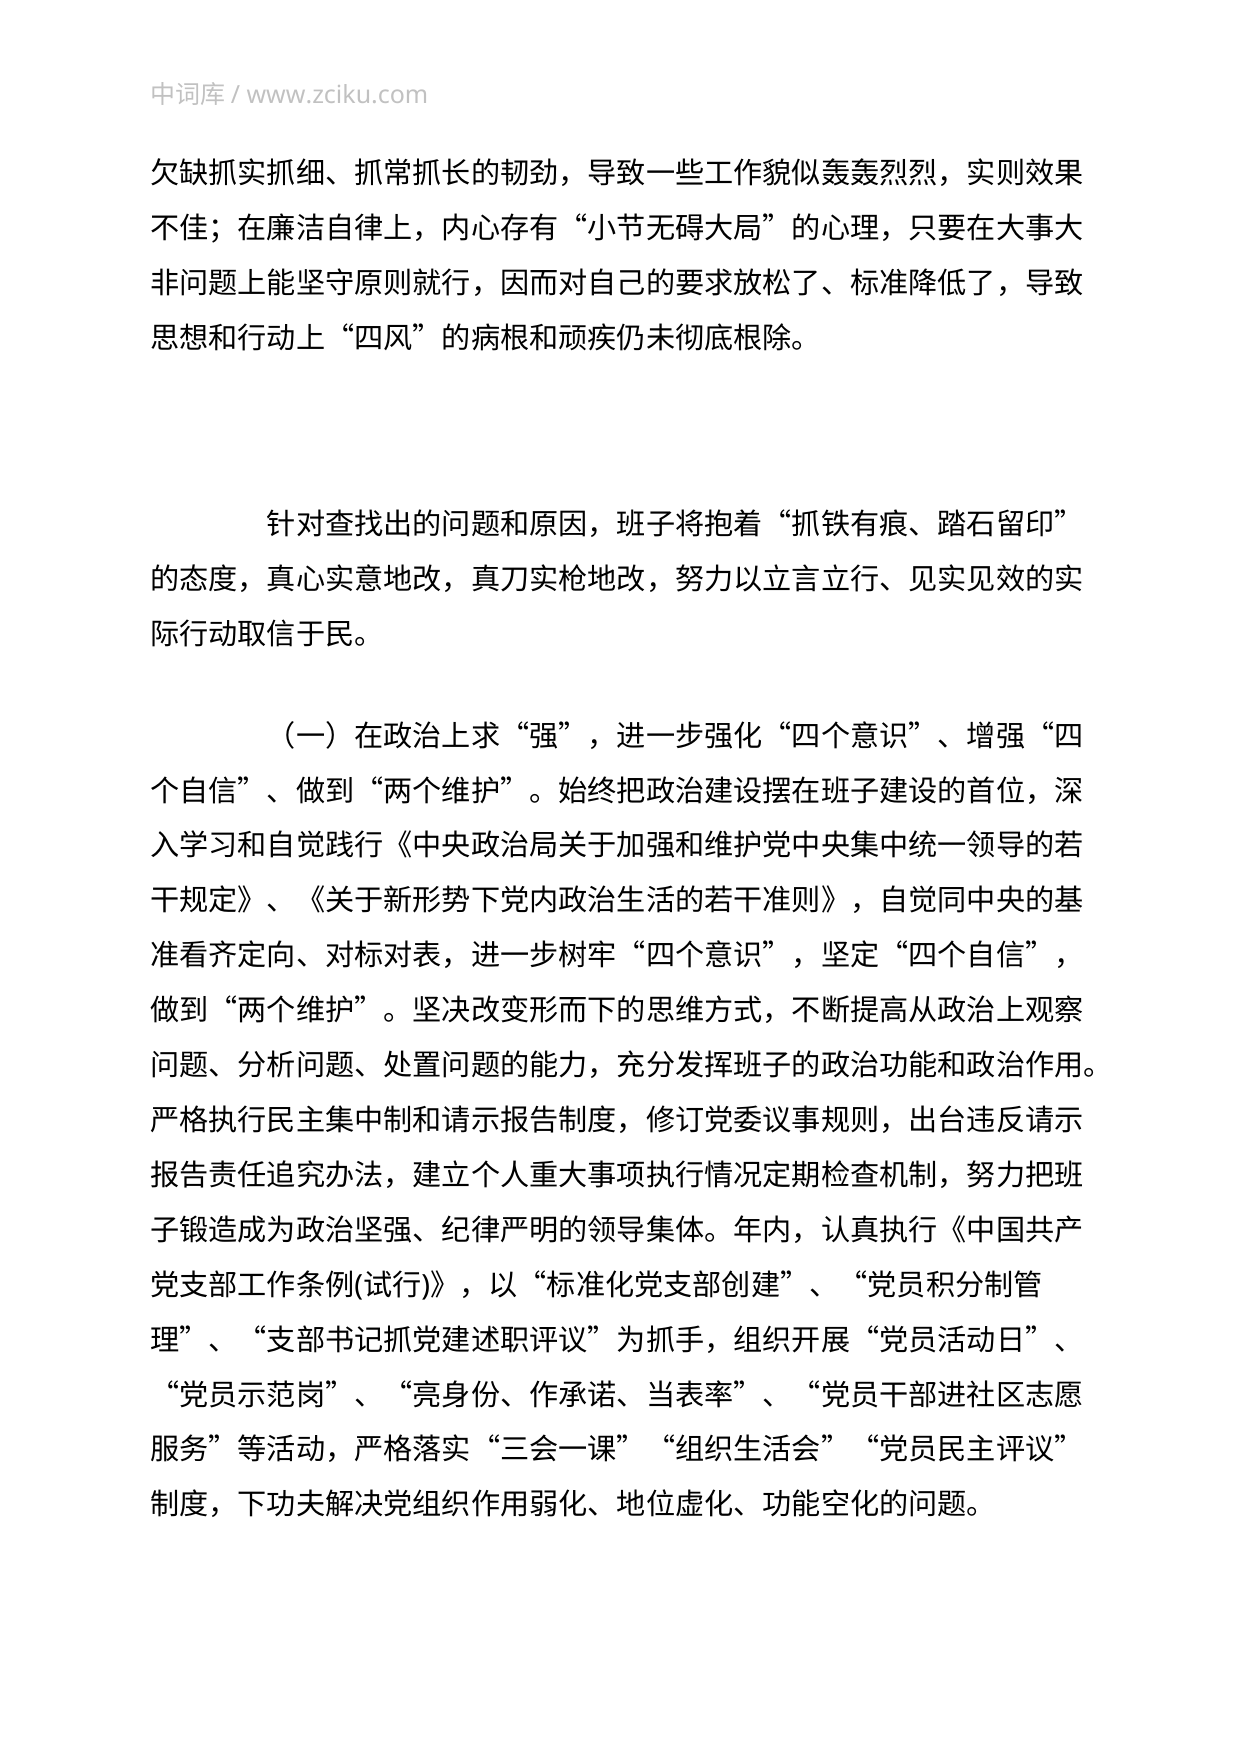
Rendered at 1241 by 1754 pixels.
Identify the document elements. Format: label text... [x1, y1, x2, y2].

text （一）在政治上求“强”，进一步强化“四个意识”、增强“四个自信”、做到“两个维护”。始终把政治建设摆在班子建设的首位，深入学习和自觉践行《中央政治局关于加强和维护党中央集中统一领导的若干规定》、《关于新形势下党内政治生活的若干准则》，自觉同中央的基准看齐定向、对标对表，进一步树牢“四个意识”，坚定“四个自信”，做到“两个维护”。坚决改变形而下的思维方式，不断提高从政治上观察问题、分析问题、处置问题的能力，充分发挥班子的政治功能和政治作用。严格执行民主集中制和请示报告制度，修订党委议事规则，出台违反请示报告责任追究办法，建立个人重大事项执行情况定期检查机制，努力把班子锻造成为政治坚强、纪律严明的领导集体。年内，认真执行《中国共产党支部工作条例(试行)》，以“标准化党支部创建”、“党员积分制管理”、“支部书记抓党建述职评议”为抓手，组织开展“党员活动日”、“党员示范岗”、“亮身份、作承诺、当表率”、“党员干部进社区志愿服务”等活动，严格落实“三会一课”“组织生活会”“党员民主评议”制度，下功夫解决党组织作用弱化、地位虚化、功能空化的问题。 [150, 712, 1090, 1523]
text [150, 150, 1090, 357]
text 针对查找出的问题和原因，班子将抱着“抓铁有痕、踏石留印”的态度，真心实意地改，真刀实枪地改，努力以立言立行、见实见效的实际行动取信于民。 [150, 501, 1090, 653]
